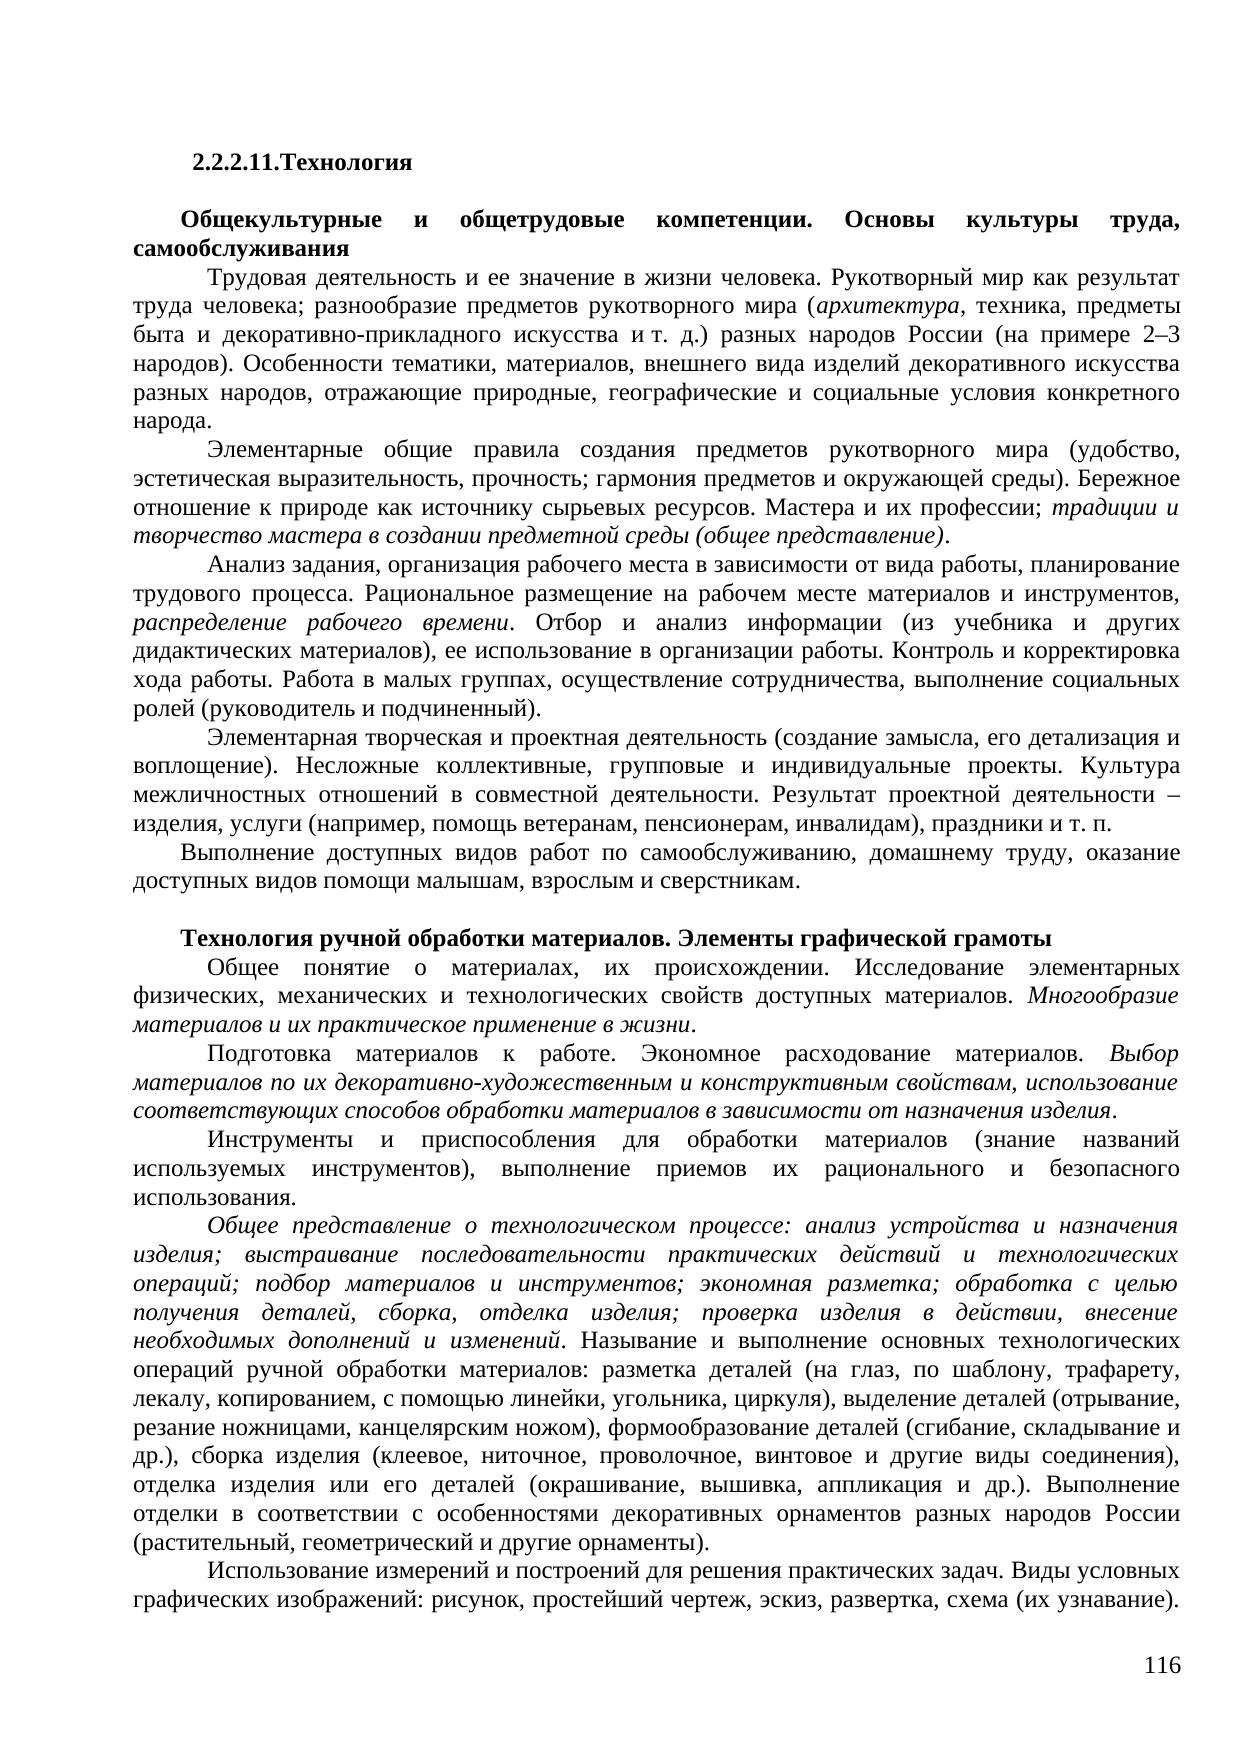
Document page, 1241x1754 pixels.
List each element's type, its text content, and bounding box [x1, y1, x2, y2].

subtitle 2.2.2.11.Технология [192, 147, 1181, 176]
text Общее представление о технологическом процессе: анализ устройства и назначения изделия; выстраивание последовательности практических действий и технологических операций; подбор материалов и инструментов; экономная разметка; обработка с целью получения деталей, сборка, отделка изделия; проверка изделия в действии, внесение необходимых дополнений и изменений. Называние и выполнение основных технологических операций ручной обработки материалов: разметка деталей (на глаз, по шаблону, трафарету, лекалу, копированием, с помощью линейки, угольника, циркуля), выделение деталей (отрывание, резание ножницами, канцелярским ножом), формообразование деталей (сгибание, складывание и др.), сборка изделия (клеевое, ниточное, проволочное, винтовое и другие виды соединения), отделка изделия или его деталей (окрашивание, вышивка, аппликация и др.). Выполнение отделки в соответствии с особенностями декоративных орнаментов разных народов России (растительный, геометрический и другие орнаменты). [133, 1211, 1181, 1556]
text Общее понятие о материалах, их происхождении. Исследование элементарных физических, механических и технологических свойств доступных материалов. Многообразие материалов и их практическое применение в жизни. [133, 952, 1181, 1038]
text Общекультурные и общетрудовые компетенции. Основы культуры труда, самообслуживания [133, 204, 1181, 262]
text Элементарные общие правила создания предметов рукотворного мира (удобство, эстетическая выразительность, прочность; гармония предметов и окружающей среды). Бережное отношение к природе как источнику сырьевых ресурсов. Мастера и их профессии; традиции и творчество мастера в создании предметной среды (общее представление). [133, 434, 1181, 549]
text Трудовая деятельность и ее значение в жизни человека. Рукотворный мир как результат труда человека; разнообразие предметов рукотворного мира (архитектура, техника, предметы быта и декоративно-прикладного искусства и т. д.) разных народов России (на примере 2–3 народов). Особенности тематики, материалов, внешнего вида изделий декоративного искусства разных народов, отражающие природные, географические и социальные условия конкретного народа. [133, 262, 1181, 434]
text Выполнение доступных видов работ по самообслуживанию, домашнему труду, оказание доступных видов помощи малышам, взрослым и сверстникам. [133, 837, 1181, 894]
text Подготовка материалов к работе. Экономное расходование материалов. Выбор материалов по их декоративно-художественным и конструктивным свойствам, использование соответствующих способов обработки материалов в зависимости от назначения изделия. [133, 1038, 1181, 1124]
text Анализ задания, организация рабочего места в зависимости от вида работы, планирование трудового процесса. Рациональное размещение на рабочем месте материалов и инструментов, распределение рабочего времени. Отбор и анализ информации (из учебника и других дидактических материалов), ее использование в организации работы. Контроль и корректировка хода работы. Работа в малых группах, осуществление сотрудничества, выполнение социальных ролей (руководитель и подчиненный). [133, 549, 1181, 722]
text Технология ручной обработки материалов. Элементы графической грамоты [133, 923, 1181, 952]
text Инструменты и приспособления для обработки материалов (знание названий используемых инструментов), выполнение приемов их рационального и безопасного использования. [133, 1124, 1181, 1211]
text Элементарная творческая и проектная деятельность (создание замысла, его детализация и воплощение). Несложные коллективные, групповые и индивидуальные проекты. Культура межличностных отношений в совместной деятельности. Результат проектной деятельности – изделия, услуги (например, помощь ветеранам, пенсионерам, инвалидам), праздники и т. п. [133, 722, 1181, 837]
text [133, 1556, 1181, 1613]
